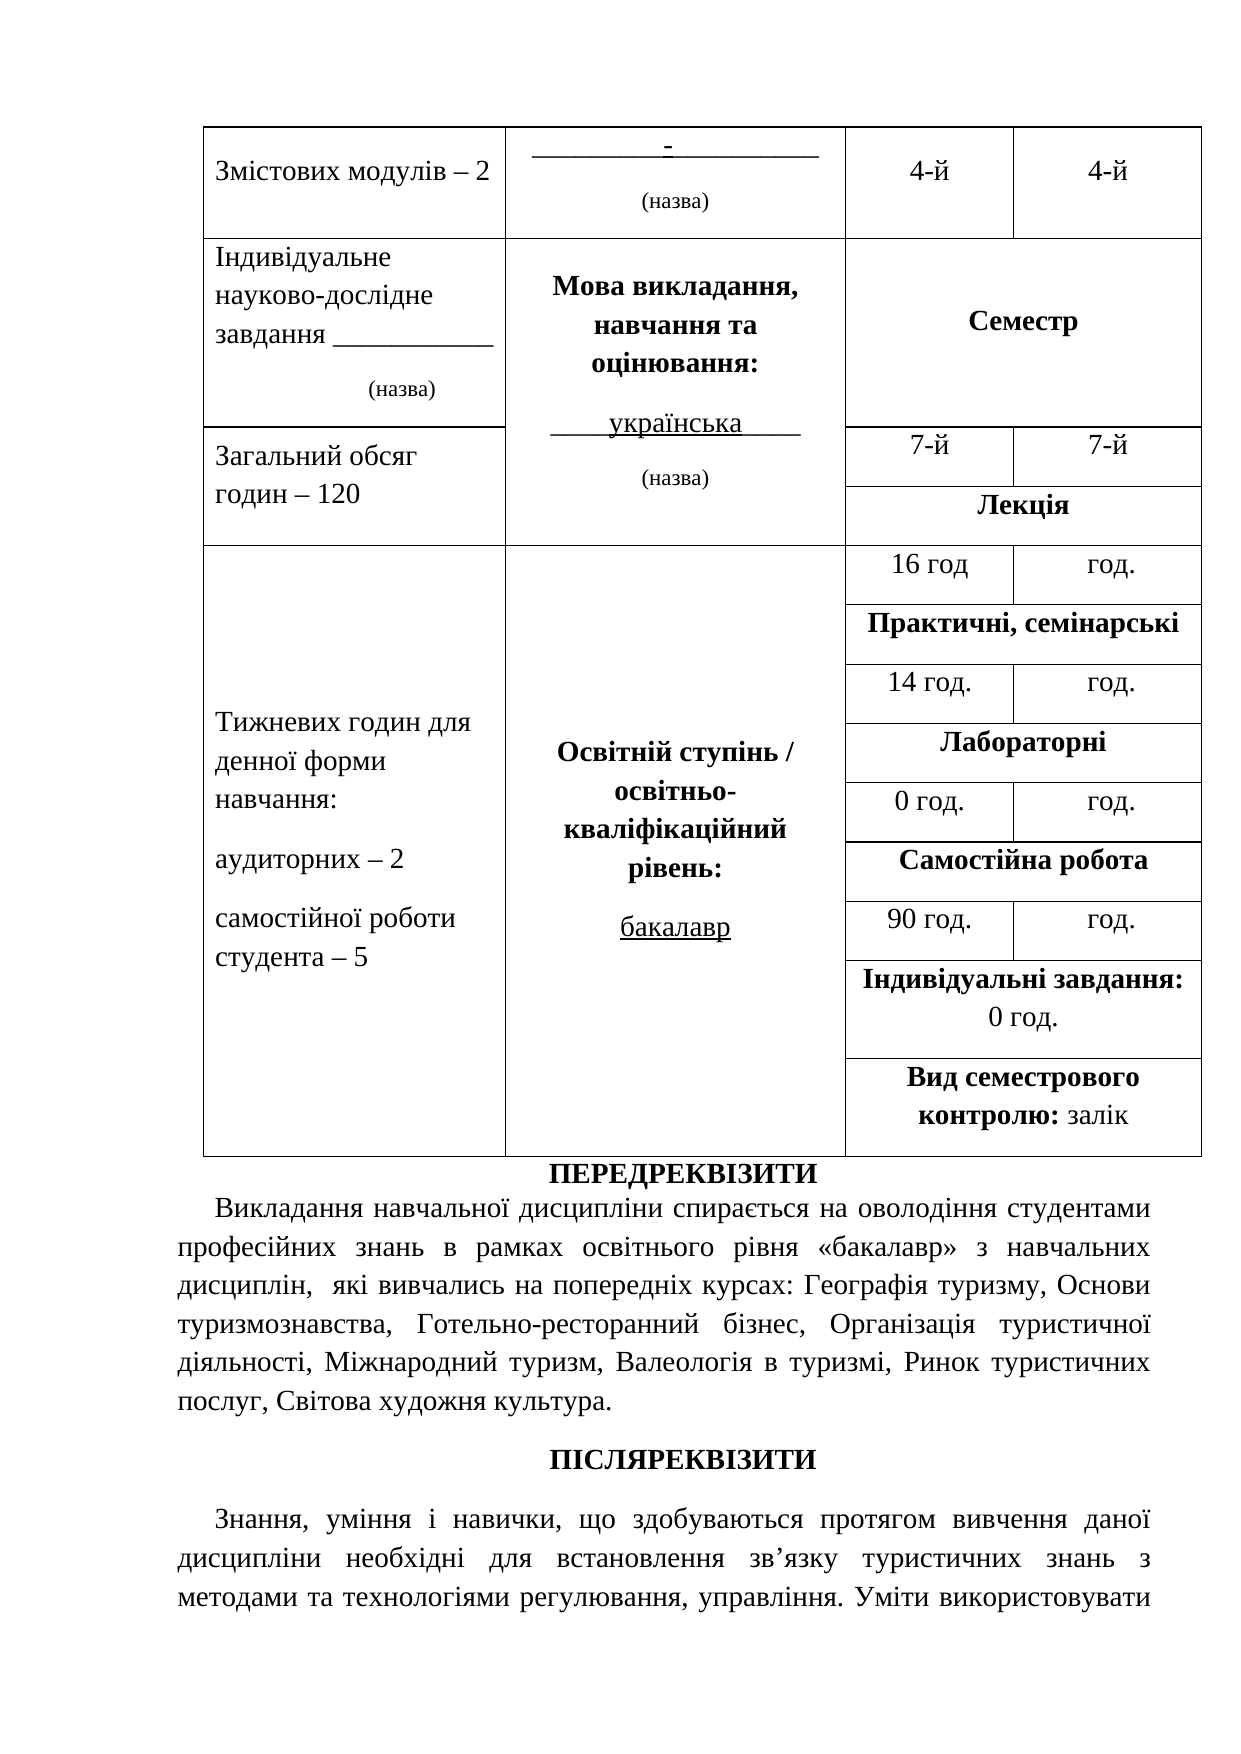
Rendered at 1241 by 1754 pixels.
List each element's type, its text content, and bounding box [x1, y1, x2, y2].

table_cell 0 год. [846, 783, 1013, 841]
table_cell Мова викладання, навчання та оцінювання: ____українська____ (назва) [506, 239, 845, 545]
table_cell Самостійна робота [846, 843, 1201, 901]
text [177, 1502, 1152, 1612]
table_cell год. [1014, 665, 1201, 723]
table_cell год. [1014, 546, 1201, 604]
table_cell 90 год. [846, 902, 1013, 960]
table_cell 7-й [846, 428, 1013, 486]
table_cell 4-й [846, 128, 1013, 238]
table_cell Практичні, семінарські [846, 605, 1201, 663]
table_cell 4-й [1014, 128, 1201, 238]
table_cell Індивідуальне науково-дослідне завдання ___________ (назва) [204, 239, 505, 426]
table_cell 7-й [1014, 428, 1201, 486]
table_cell 14 год. [846, 665, 1013, 723]
table_cell год. [1014, 902, 1201, 960]
text ПІСЛЯРЕКВІЗИТИ [177, 1442, 1152, 1476]
table_cell Вид семестрового контролю: залік [846, 1059, 1201, 1156]
subtitle ПЕРЕДРЕКВІЗИТИ [214, 1157, 1152, 1190]
table_cell Освітній ступінь / освітньо-кваліфікаційний рівень: бакалавр [506, 546, 845, 1156]
table_cell Індивідуальні завдання: 0 год. [846, 961, 1201, 1058]
table_cell Змістових модулів – 2 [204, 128, 505, 238]
table_cell Лекція [846, 487, 1201, 545]
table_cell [506, 128, 845, 238]
text Викладання навчальної дисципліни спирається на оволодіння студентами професійних знань в рамках освітнього рівня «бакалавр» з навчальних дисциплін, які вивчались на попередніх курсах: Географія туризму, Основи туризмознавства, Готельно-ресторанний бізнес, Організація туристичної діяльності, Міжнародний туризм, Валеологія в туризмі, Ринок туристичних послуг, Світова художня культура. [177, 1190, 1152, 1416]
table_cell Лабораторні [846, 724, 1201, 782]
table_cell Семестр [846, 239, 1201, 426]
table_cell год. [1014, 783, 1201, 841]
table_cell 16 год [846, 546, 1013, 604]
table_cell Загальний обсяг годин – 120 [204, 428, 505, 545]
table_cell Тижневих годин для денної форми навчання: аудиторних – 2 самостійної роботи студента – 5 [204, 546, 505, 1156]
